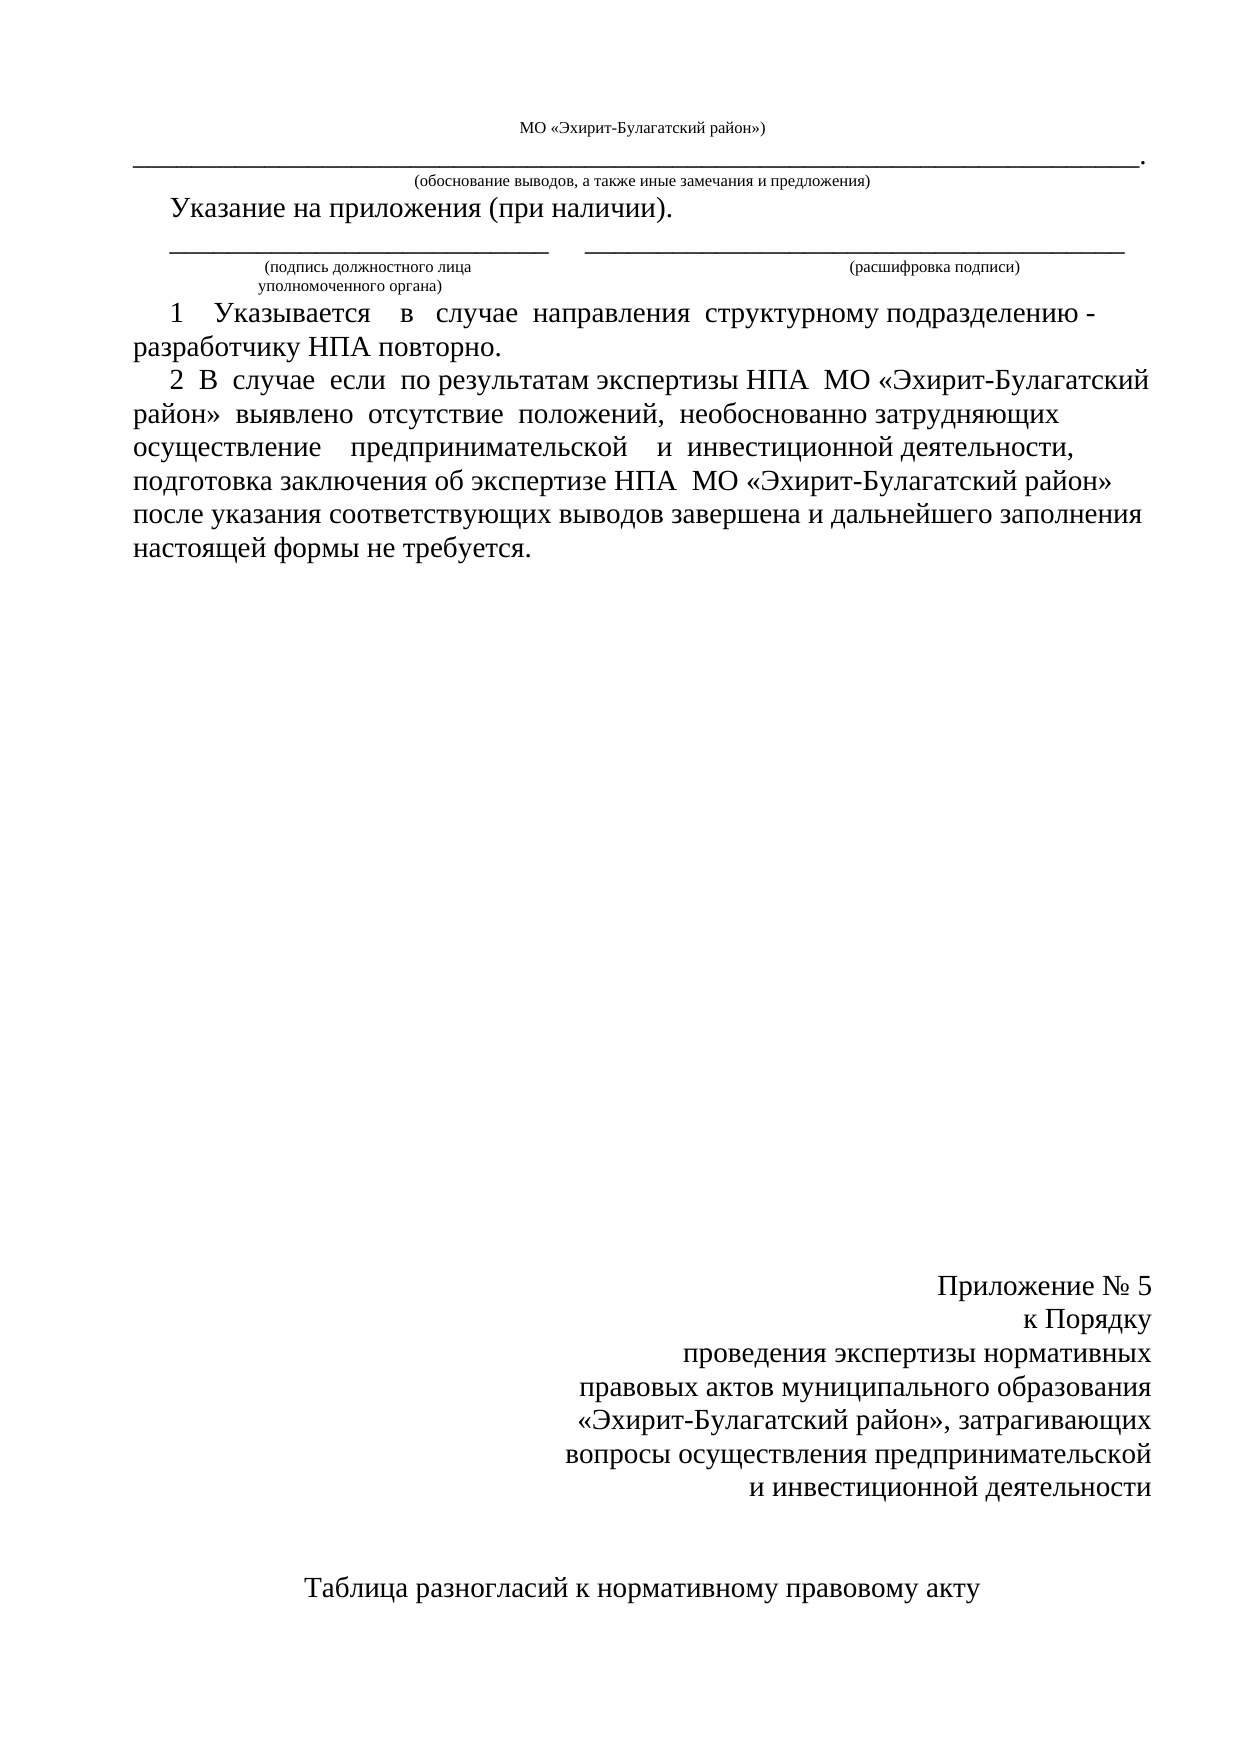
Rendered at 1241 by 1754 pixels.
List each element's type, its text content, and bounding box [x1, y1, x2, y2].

text вопросы осуществления предпринимательской [133, 1436, 1152, 1469]
text МО «Эхирит-Булагатский район») [133, 118, 1152, 137]
text _____________________________________________________________________. [133, 137, 1152, 171]
text к Порядку [133, 1302, 1152, 1335]
text (подпись должностного лица (расшифровка подписи) [133, 257, 1152, 276]
text и инвестиционной деятельности [133, 1469, 1152, 1503]
text «Эхирит-Булагатский район», затрагивающих [133, 1402, 1152, 1436]
text проведения экспертизы нормативных [133, 1335, 1152, 1369]
text уполномоченного органа) [133, 276, 1152, 295]
text Приложение № 5 [133, 1268, 1152, 1302]
text правовых актов муниципального образования [133, 1369, 1152, 1402]
text 1 Указывается в случае направления структурному подразделению - разработчику НПА повторно. [133, 295, 1152, 362]
text 2 В случае если по результатам экспертизы НПА МО «Эхирит-Булагатский район» выявлено отсутствие положений, необоснованно затрудняющих осуществление предпринимательской и инвестиционной деятельности, подготовка заключения об экспертизе НПА МО «Эхирит-Булагатский район» после указания соответствующих выводов завершена и дальнейшего заполнения настоящей формы не требуется. [133, 362, 1152, 564]
text Таблица разногласий к нормативному правовому акту [133, 1570, 1152, 1603]
text __________________________ _____________________________________ [133, 223, 1152, 257]
text (обоснование выводов, а также иные замечания и предложения) [133, 171, 1152, 190]
text Указание на приложения (при наличии). [133, 190, 1152, 223]
